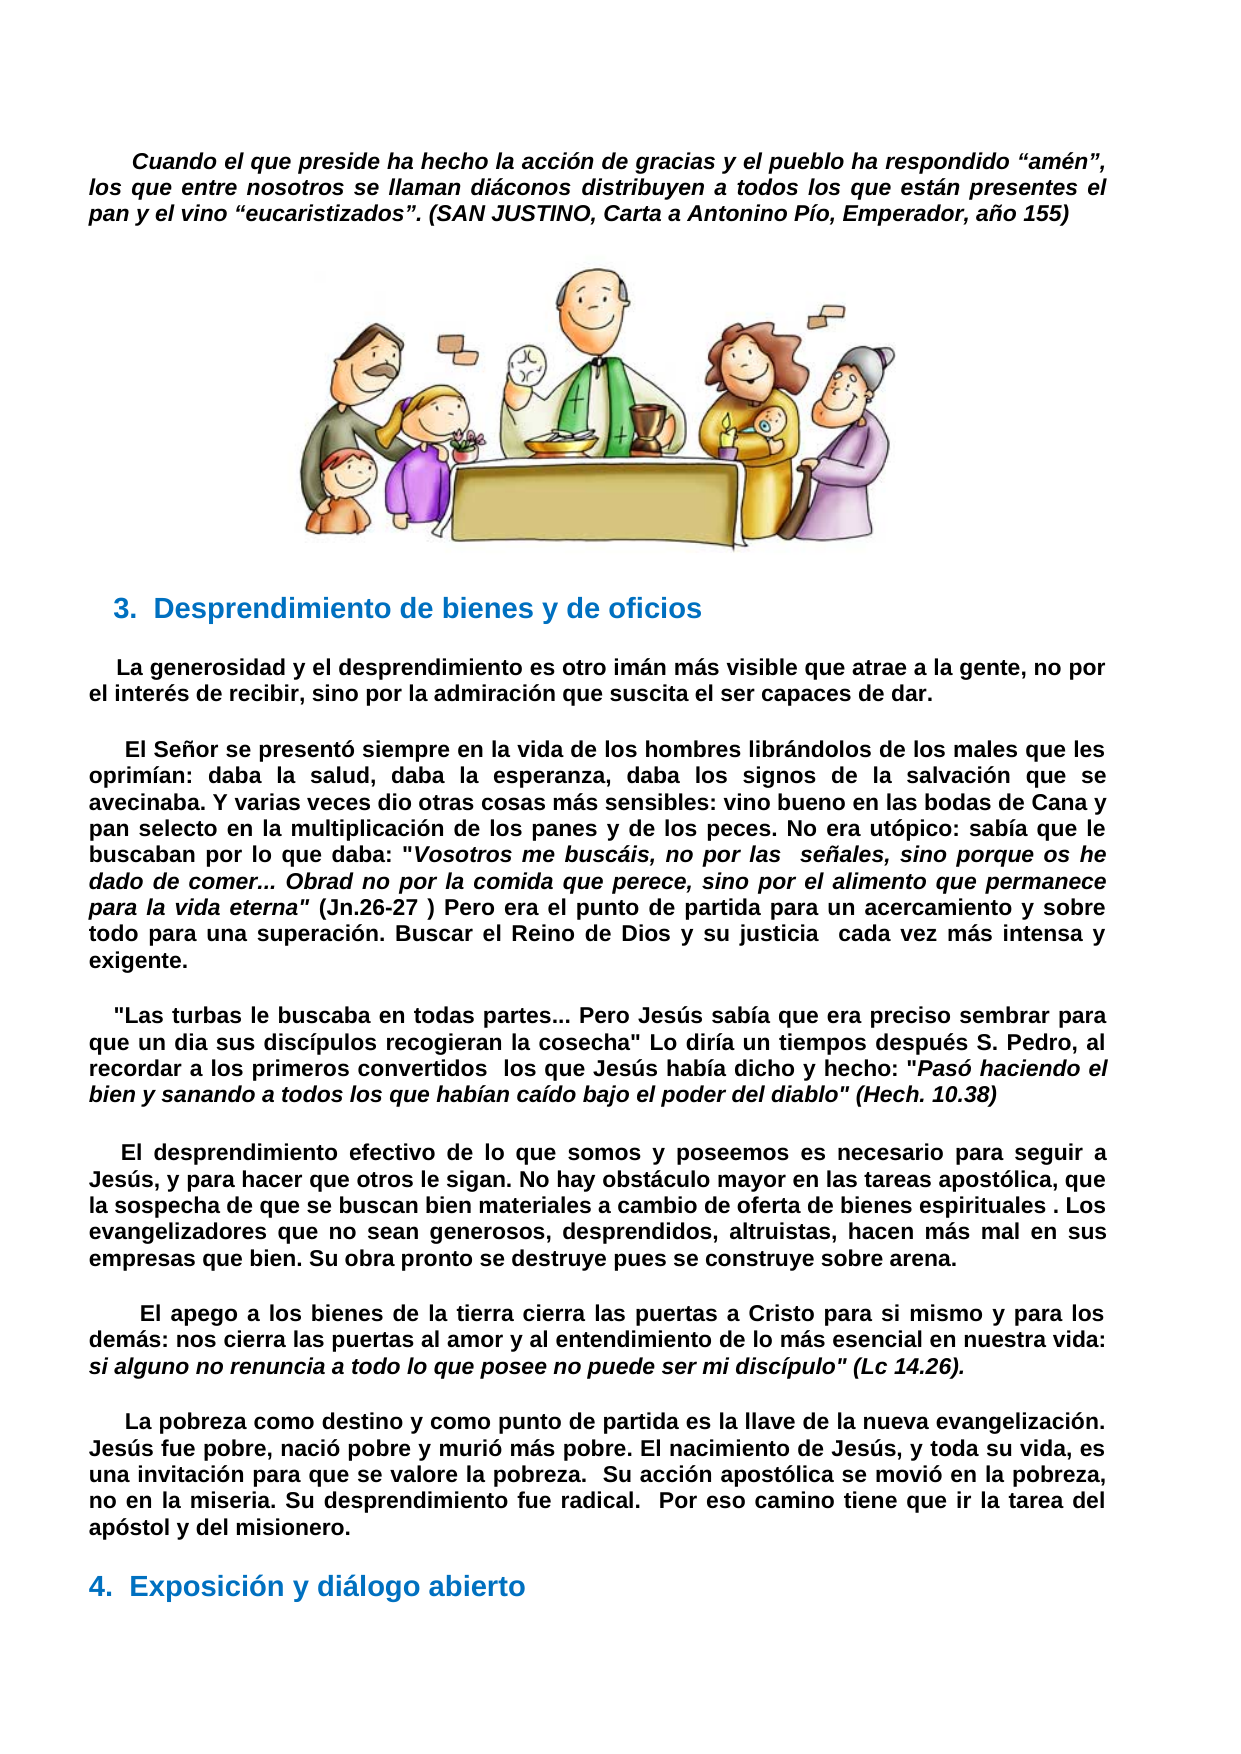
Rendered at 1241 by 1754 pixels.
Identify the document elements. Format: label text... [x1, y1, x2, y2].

picture [285, 253, 911, 558]
text La generosidad y el desprendimiento es otro imán más visible que atrae a la gente, no por el interés de recibir, sino por la admiración que suscita el ser capaces de dar. [89, 654, 1107, 707]
text El desprendimiento efectivo de lo que somos y poseemos es necesario para seguir a Jesús, y para hacer que otros le sigan. No hay obstáculo mayor en las tareas apostólica, que la sospecha de que se buscan bien materiales a cambio de oferta de bienes espirituales . Los evangelizadores que no sean generosos, desprendidos, altruistas, hacen más mal en sus empresas que bien. Su obra pronto se destruye pues se construye sobre arena. [89, 1137, 1107, 1271]
text Cuando el que preside ha hecho la acción de gracias y el pueblo ha respondido “amén”, los que entre nosotros se llaman diáconos distribuyen a todos los que están presentes el pan y el vino “eucaristizados”. (SAN JUSTINO, Carta a Antonino Pío, Emperador, año 155) [89, 148, 1107, 227]
text El apego a los bienes de la tierra cierra las puertas a Cristo para si mismo y para los demás: nos cierra las puertas al amor y al entendimiento de lo más esencial en nuestra vida: si alguno no renuncia a todo lo que posee no puede ser mi discípulo" (Lc 14.26). [89, 1300, 1107, 1379]
text La pobreza como destino y como punto de partida es la llave de la nueva evangelización. Jesús fue pobre, nació pobre y murió más pobre. El nacimiento de Jesús, y toda su vida, es una invitación para que se valore la pobreza. Su acción apostólica se movió en la pobreza, no en la miseria. Su desprendimiento fue radical. Por eso camino tiene que ir la tarea del apóstol y del misionero. [89, 1408, 1107, 1540]
text "Las turbas le buscaba en todas partes... Pero Jesús sabía que era preciso sembrar para que un dia sus discípulos recogieran la cosecha" Lo diría un tiempos después S. Pedro, al recordar a los primeros convertidos los que Jesús había dicho y hecho: "Pasó haciendo el bien y sanando a todos los que habían caído bajo el poder del diablo" (Hech. 10.38) [89, 1002, 1107, 1108]
text El Señor se presentó siempre en la vida de los hombres librándolos de los males que les oprimían: daba la salud, daba la esperanza, daba los signos de la salvación que se avecinaba. Y varias veces dio otras cosas más sensibles: vino bueno en las bodas de Cana y pan selecto en la multiplicación de los panes y de los peces. No era utópico: sabía que le buscaban por lo que daba: "Vosotros me buscáis, no por las señales, sino porque os he dado de comer... Obrad no por la comida que perece, sino por el alimento que permanece para la vida eterna" (Jn.26-27 ) Pero era el punto de partida para un acercamiento y sobre todo para una superación. Buscar el Reino de Dios y su justicia cada vez más intensa y exigente. [89, 736, 1107, 973]
text 4. Exposición y diálogo abierto [89, 1569, 1107, 1603]
text 3. Desprendimiento de bienes y de oficios [89, 591, 1107, 625]
